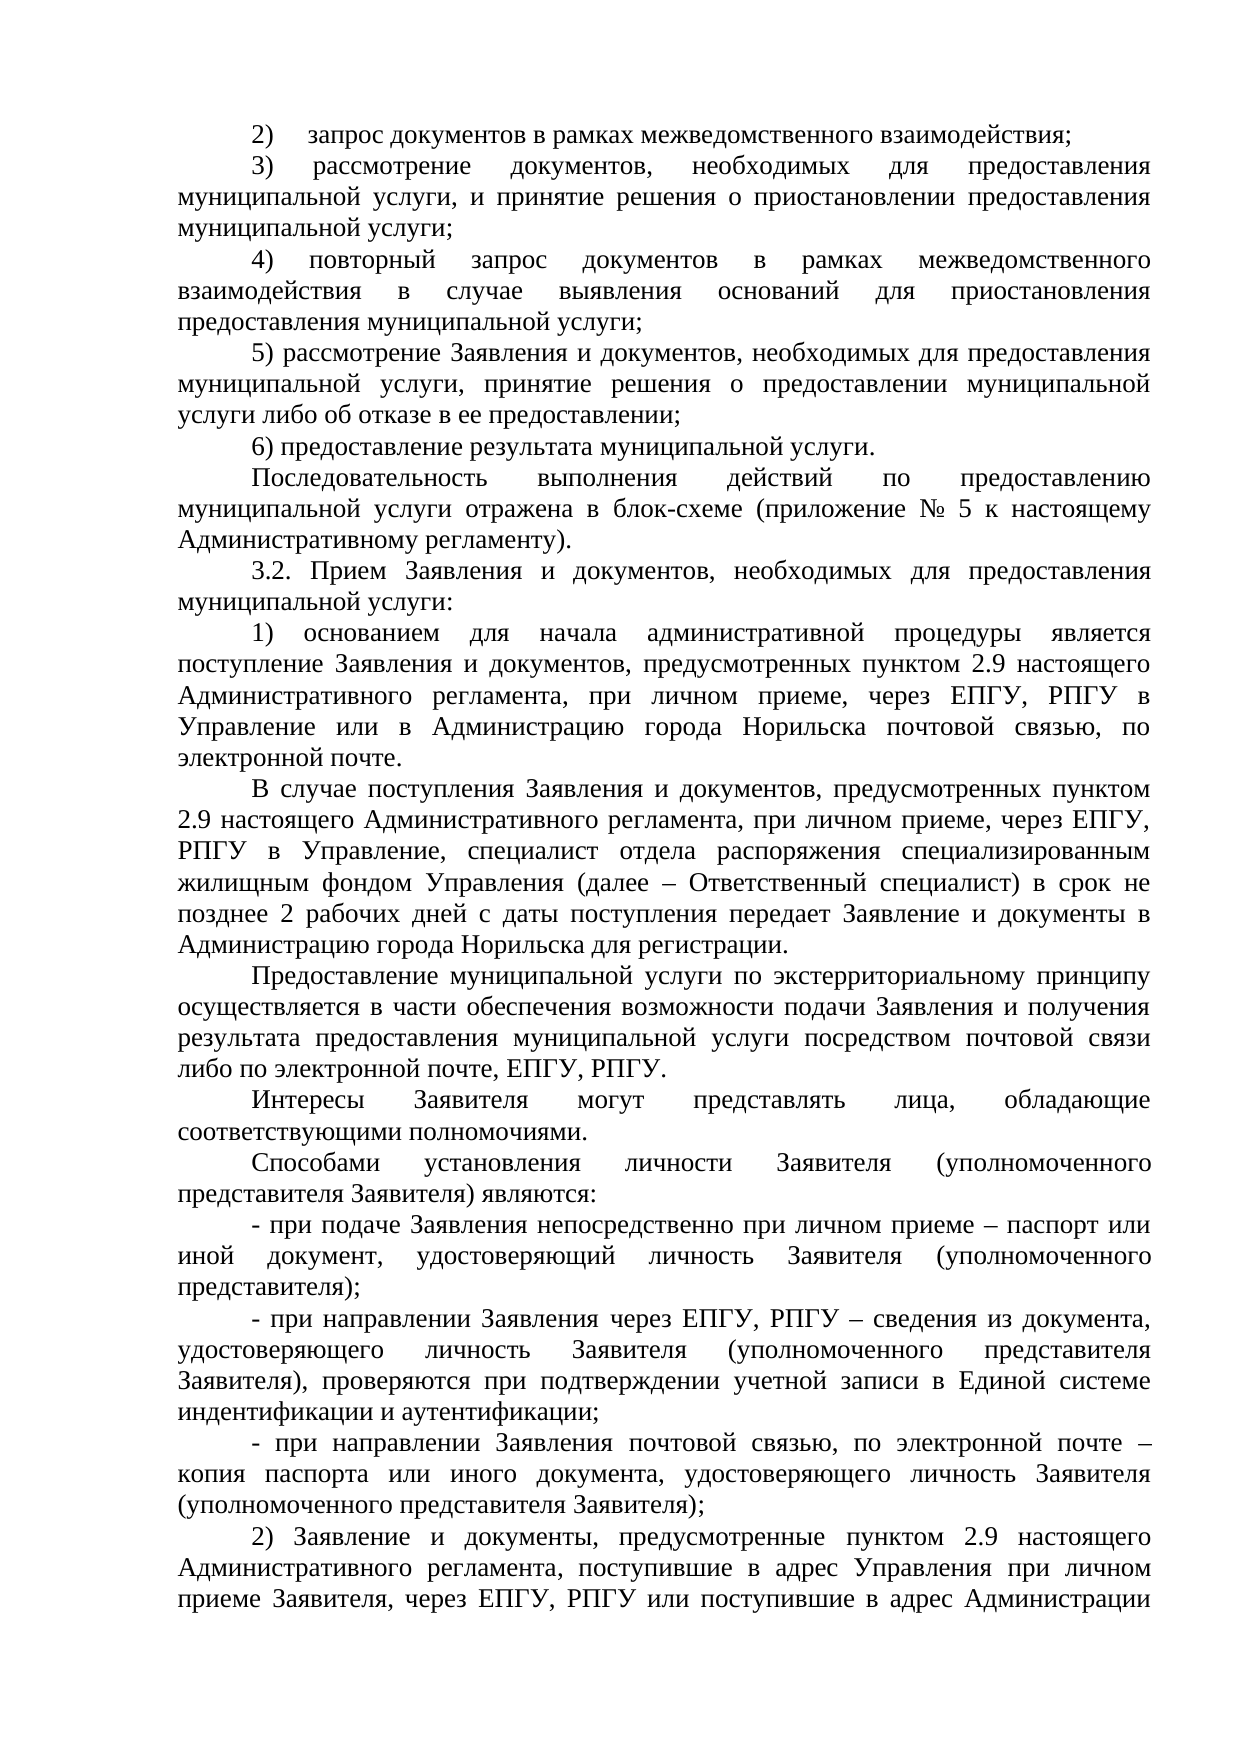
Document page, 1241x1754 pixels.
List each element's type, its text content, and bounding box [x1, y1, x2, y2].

text В случае поступления Заявления и документов, предусмотренных пунктом 2.9 настоящего Административного регламента, при личном приеме, через ЕПГУ, РПГУ в Управление, специалист отдела распоряжения специализированным жилищным фондом Управления (далее – Ответственный специалист) в срок не позднее 2 рабочих дней с даты поступления передает Заявление и документы в Администрацию города Норильска для регистрации. [177, 772, 1152, 959]
text 5) рассмотрение Заявления и документов, необходимых для предоставления муниципальной услуги, принятие решения о предоставлении муниципальной услуги либо об отказе в ее предоставлении; [177, 336, 1152, 429]
text 6) предоставление результата муниципальной услуги. [177, 429, 1152, 461]
text 1) основанием для начала административной процедуры является поступление Заявления и документов, предусмотренных пунктом 2.9 настоящего Административного регламента, при личном приеме, через ЕПГУ, РПГУ в Управление или в Администрацию города Норильска почтовой связью, по электронной почте. [177, 616, 1152, 772]
text - при направлении Заявления почтовой связью, по электронной почте – копия паспорта или иного документа, удостоверяющего личность Заявителя (уполномоченного представителя Заявителя); [177, 1426, 1152, 1520]
text 2) запрос документов в рамках межведомственного взаимодействия; [177, 118, 1152, 149]
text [177, 1520, 1152, 1613]
text Предоставление муниципальной услуги по экстерриториальному принципу осуществляется в части обеспечения возможности подачи Заявления и получения результата предоставления муниципальной услуги посредством почтовой связи либо по электронной почте, ЕПГУ, РПГУ. [177, 959, 1152, 1084]
text Интересы Заявителя могут представлять лица, обладающие соответствующими полномочиями. [177, 1084, 1152, 1146]
text 3.2. Прием Заявления и документов, необходимых для предоставления муниципальной услуги: [177, 554, 1152, 616]
text 4) повторный запрос документов в рамках межведомственного взаимодействия в случае выявления оснований для приостановления предоставления муниципальной услуги; [177, 243, 1152, 336]
text - при подаче Заявления непосредственно при личном приеме – паспорт или иной документ, удостоверяющий личность Заявителя (уполномоченного представителя); [177, 1208, 1152, 1302]
text 3) рассмотрение документов, необходимых для предоставления муниципальной услуги, и принятие решения о приостановлении предоставления муниципальной услуги; [177, 149, 1152, 243]
text Способами установления личности Заявителя (уполномоченного представителя Заявителя) являются: [177, 1146, 1152, 1208]
text - при направлении Заявления через ЕПГУ, РПГУ – сведения из документа, удостоверяющего личность Заявителя (уполномоченного представителя Заявителя), проверяются при подтверждении учетной записи в Единой системе индентификации и аутентификации; [177, 1302, 1152, 1426]
text Последовательность выполнения действий по предоставлению муниципальной услуги отражена в блок-схеме (приложение № 5 к настоящему Административному регламенту). [177, 461, 1152, 554]
